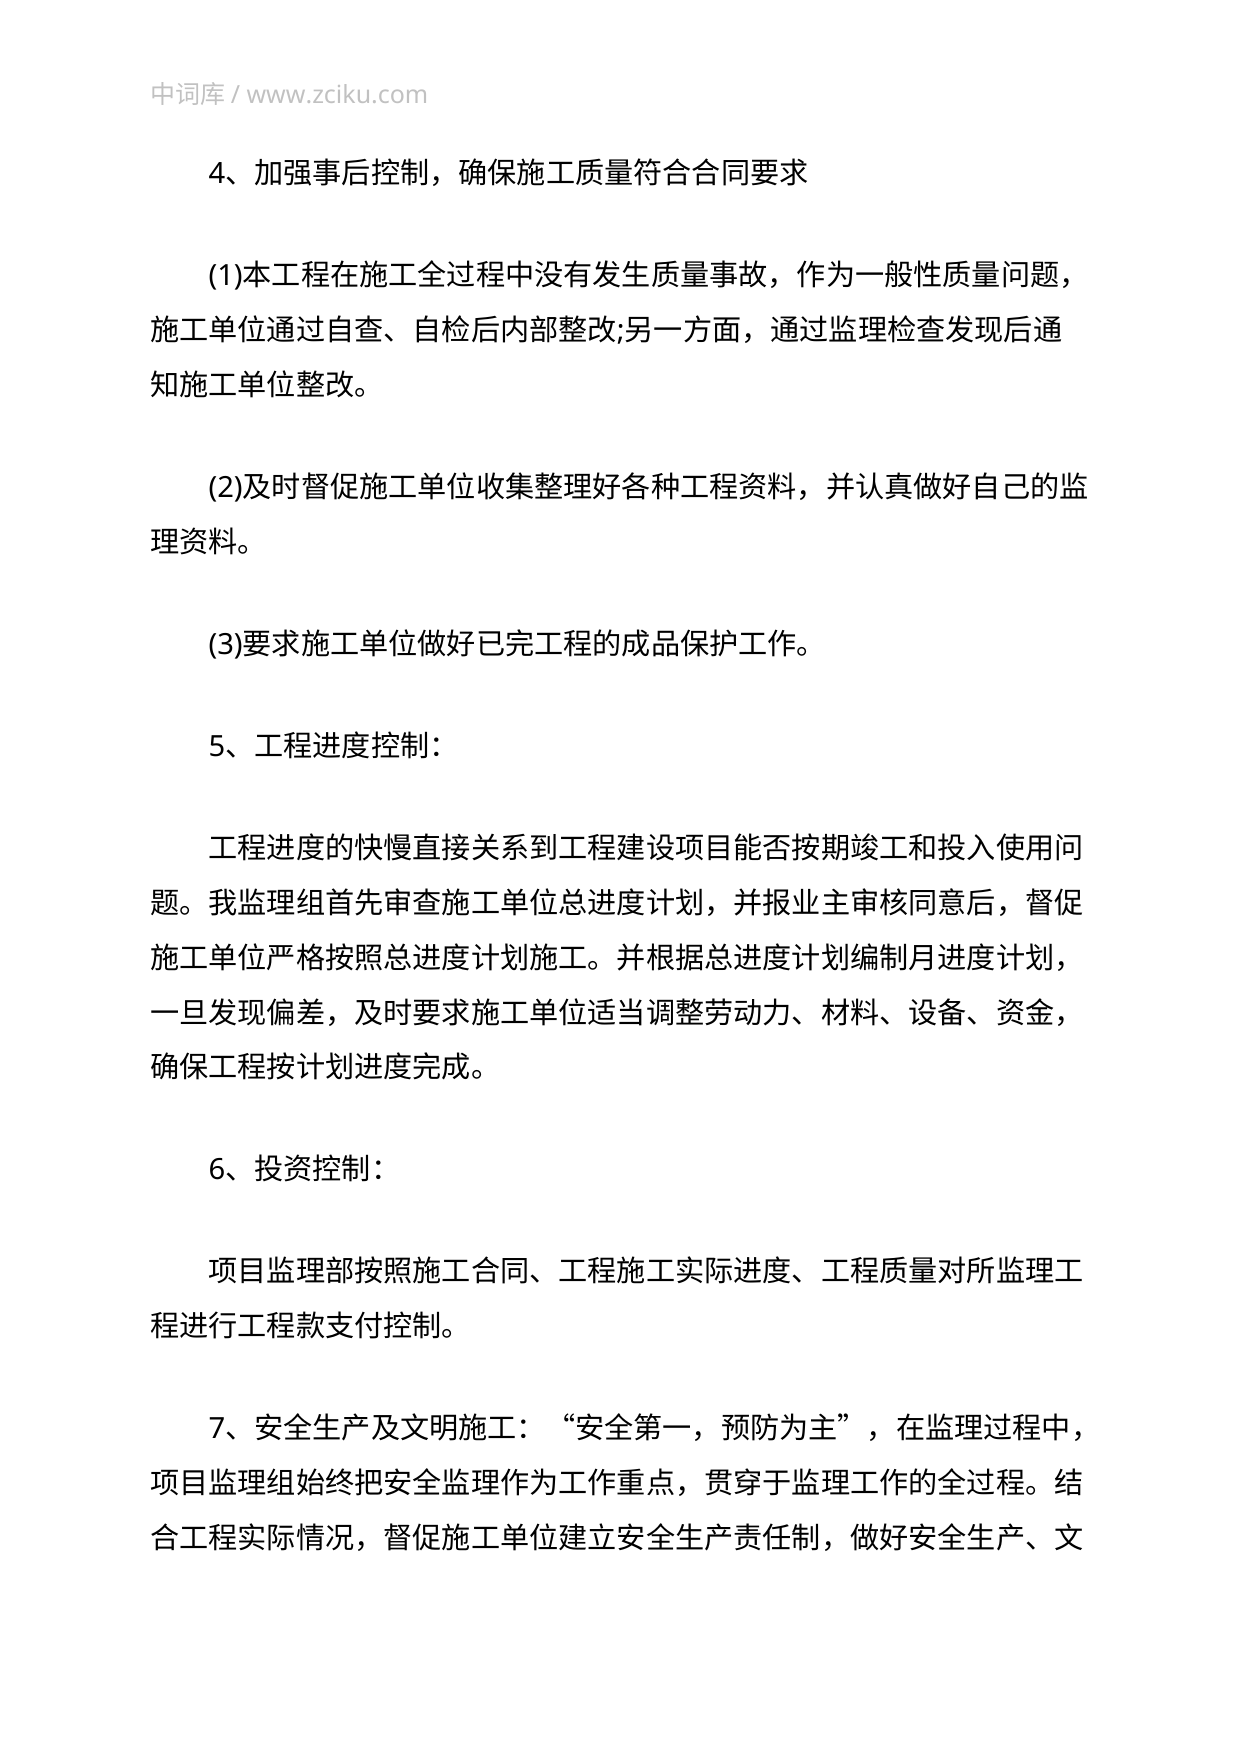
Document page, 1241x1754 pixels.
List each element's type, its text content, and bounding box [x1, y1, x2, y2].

text (1)本工程在施工全过程中没有发生质量事故，作为一般性质量问题，施工单位通过自查、自检后内部整改;另一方面，通过监理检查发现后通知施工单位整改。 [150, 252, 1090, 404]
text (3)要求施工单位做好已完工程的成品保护工作。 [150, 621, 1090, 663]
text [150, 1404, 1090, 1557]
text 6、投资控制： [150, 1146, 1090, 1188]
text 5、工程进度控制： [150, 722, 1090, 765]
text 4、加强事后控制，确保施工质量符合合同要求 [150, 150, 1090, 192]
text 工程进度的快慢直接关系到工程建设项目能否按期竣工和投入使用问题。我监理组首先审查施工单位总进度计划，并报业主审核同意后，督促施工单位严格按照总进度计划施工。并根据总进度计划编制月进度计划，一旦发现偏差，及时要求施工单位适当调整劳动力、材料、设备、资金，确保工程按计划进度完成。 [150, 824, 1090, 1086]
text (2)及时督促施工单位收集整理好各种工程资料，并认真做好自己的监理资料。 [150, 464, 1090, 561]
text 项目监理部按照施工合同、工程施工实际进度、工程质量对所监理工程进行工程款支付控制。 [150, 1248, 1090, 1345]
